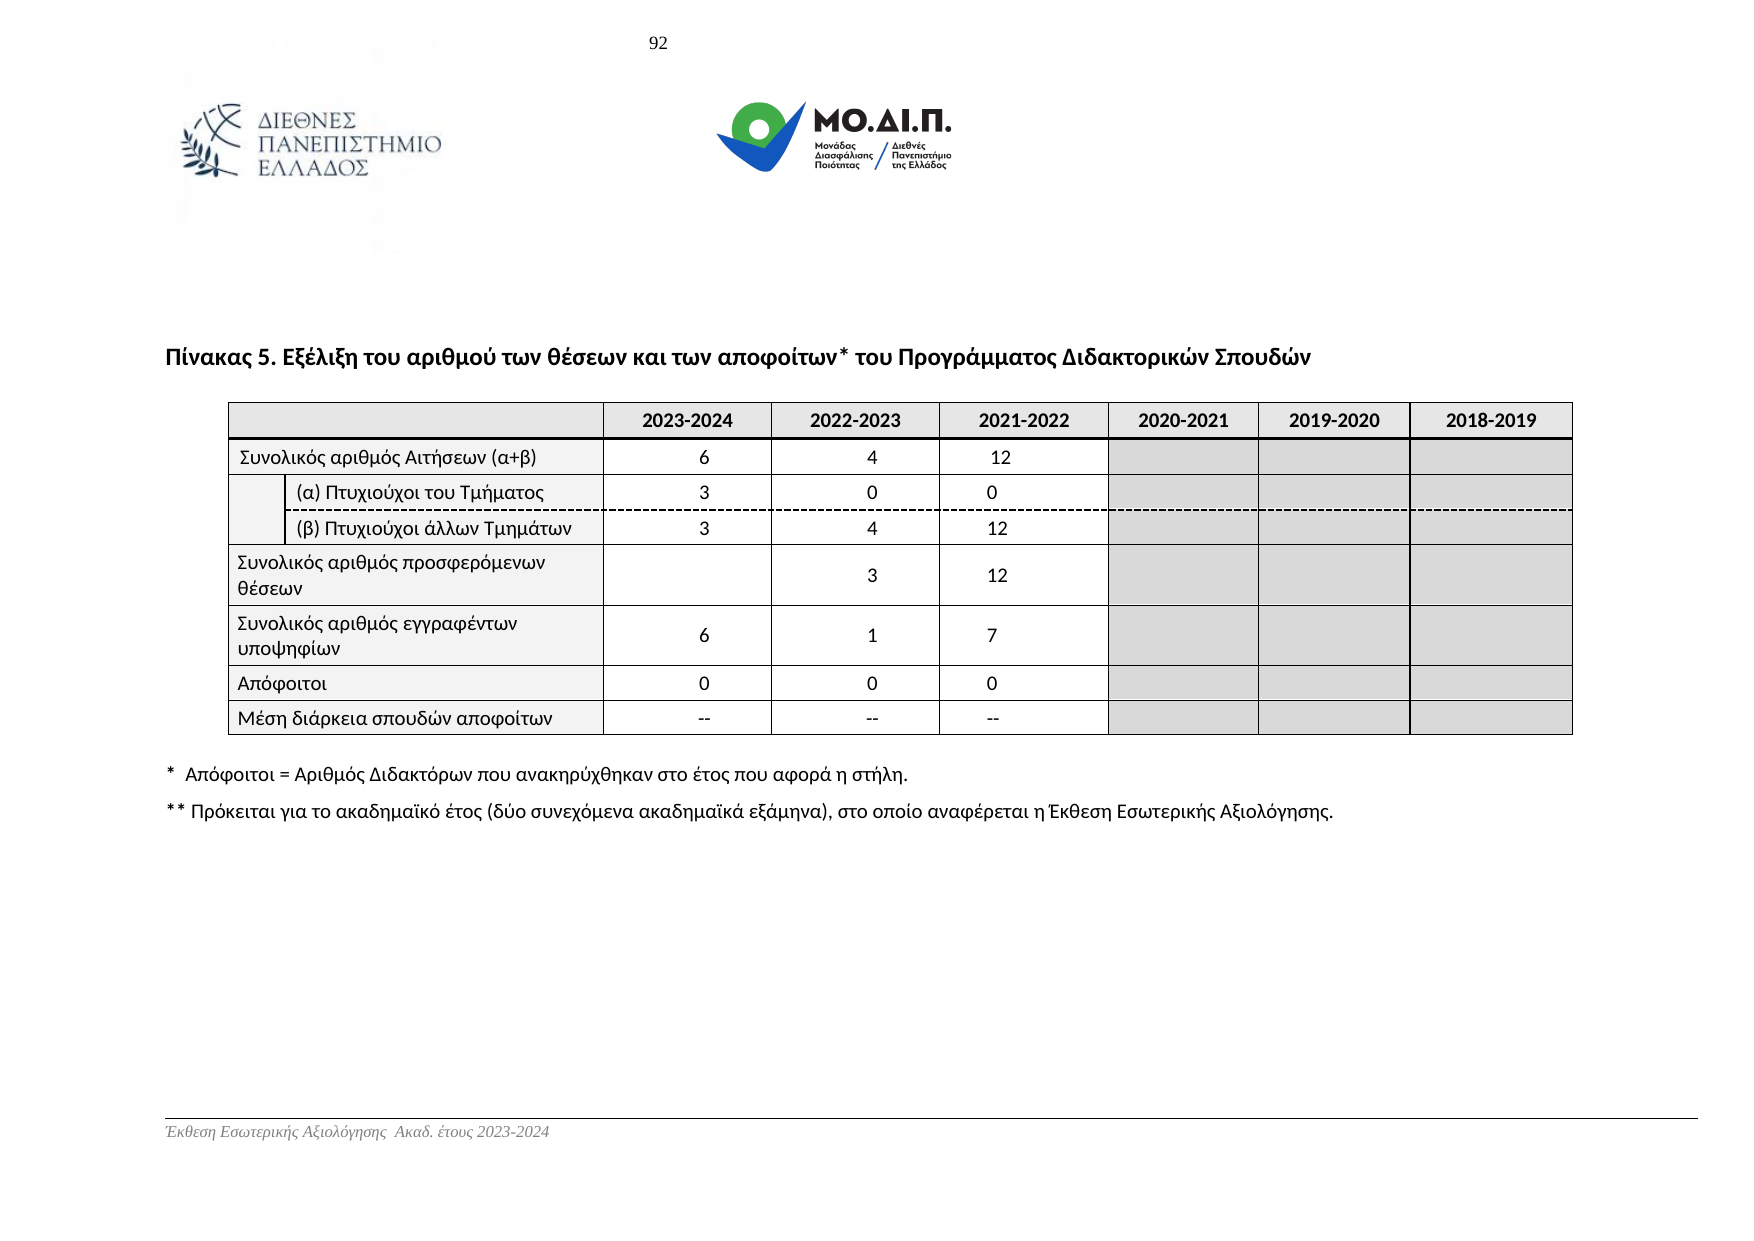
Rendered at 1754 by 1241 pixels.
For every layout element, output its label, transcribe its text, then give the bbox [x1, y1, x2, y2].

picture [165, 29, 464, 253]
table_cell [1411, 475, 1572, 508]
table_cell 3 [604, 475, 771, 508]
table_header [229, 403, 603, 437]
table_header 2018-2019 [1411, 403, 1572, 437]
table_cell 12 [940, 509, 1108, 544]
table_cell [1109, 509, 1258, 544]
table_header 2023-2024 [604, 403, 771, 437]
table_cell 0 [604, 666, 771, 699]
table_cell 3 [604, 509, 771, 544]
table_cell [1411, 606, 1572, 665]
table_cell -- [772, 701, 939, 734]
table_cell [1109, 545, 1258, 604]
table_cell Συνολικός αριθμός Αιτήσεων (α+β) [229, 440, 603, 474]
table_cell 6 [604, 606, 771, 665]
text Πίνακας 5. Εξέλιξη του αριθμού των θέσεων και των αποφοίτων* του Προγράμματος Διδακτορικών Σπουδών [165, 341, 1633, 372]
table_cell (β) Πτυχιούχοι άλλων Τμημάτων [286, 509, 603, 544]
text * Απόφοιτοι = Αριθμός Διδακτόρων που ανακηρύχθηκαν στο έτος που αφορά η στήλη. [165, 761, 1636, 786]
table_header 2019-2020 [1259, 403, 1409, 437]
table_cell 7 [940, 606, 1108, 665]
table_cell 0 [940, 475, 1108, 508]
table_cell [1259, 509, 1409, 544]
table_cell [1411, 509, 1572, 544]
table_cell [1411, 666, 1572, 699]
table_cell 0 [940, 666, 1108, 699]
table_cell [1411, 440, 1572, 474]
table_cell [1259, 545, 1409, 604]
table_cell 3 [772, 545, 939, 604]
table_cell [1259, 440, 1409, 474]
table_cell 4 [772, 440, 939, 474]
table_cell [1259, 475, 1409, 508]
text ** Πρόκειται για το ακαδημαϊκό έτος (δύο συνεχόμενα ακαδημαϊκά εξάμηνα), στο οποίο αναφέρεται η Έκθεση Εσωτερικής Αξιολόγησης. [165, 799, 1636, 824]
table_header 2020-2021 [1109, 403, 1258, 437]
table_cell [1411, 701, 1572, 734]
table_cell [604, 545, 771, 604]
table_header 2022-2023 [772, 403, 939, 437]
table_cell [1411, 545, 1572, 604]
table_cell 4 [772, 509, 939, 544]
table_cell [229, 475, 284, 544]
table_cell 0 [772, 475, 939, 508]
table_cell [1259, 701, 1409, 734]
table_cell [1109, 440, 1258, 474]
table_cell -- [604, 701, 771, 734]
table_cell 12 [940, 545, 1108, 604]
picture [700, 83, 971, 189]
table_cell 12 [940, 440, 1108, 474]
table_cell 6 [604, 440, 771, 474]
table_cell 0 [772, 666, 939, 699]
table_cell [1109, 606, 1258, 665]
table_header 2021-2022 [940, 403, 1108, 437]
table_cell [1259, 666, 1409, 699]
table_cell [1109, 666, 1258, 699]
table_cell (α) Πτυχιούχοι του Τμήματος [286, 475, 603, 508]
table_cell Απόφοιτοι [229, 666, 603, 699]
table_cell [1259, 606, 1409, 665]
table_cell 1 [772, 606, 939, 665]
table_cell Συνολικός αριθμός προσφερόμενων θέσεων [229, 545, 603, 604]
table_cell Συνολικός αριθμός εγγραφέντων υποψηφίων [229, 606, 603, 665]
table_cell Μέση διάρκεια σπουδών αποφοίτων [229, 701, 603, 734]
table_cell -- [940, 701, 1108, 734]
table_cell [1109, 701, 1258, 734]
table_cell [1109, 475, 1258, 508]
